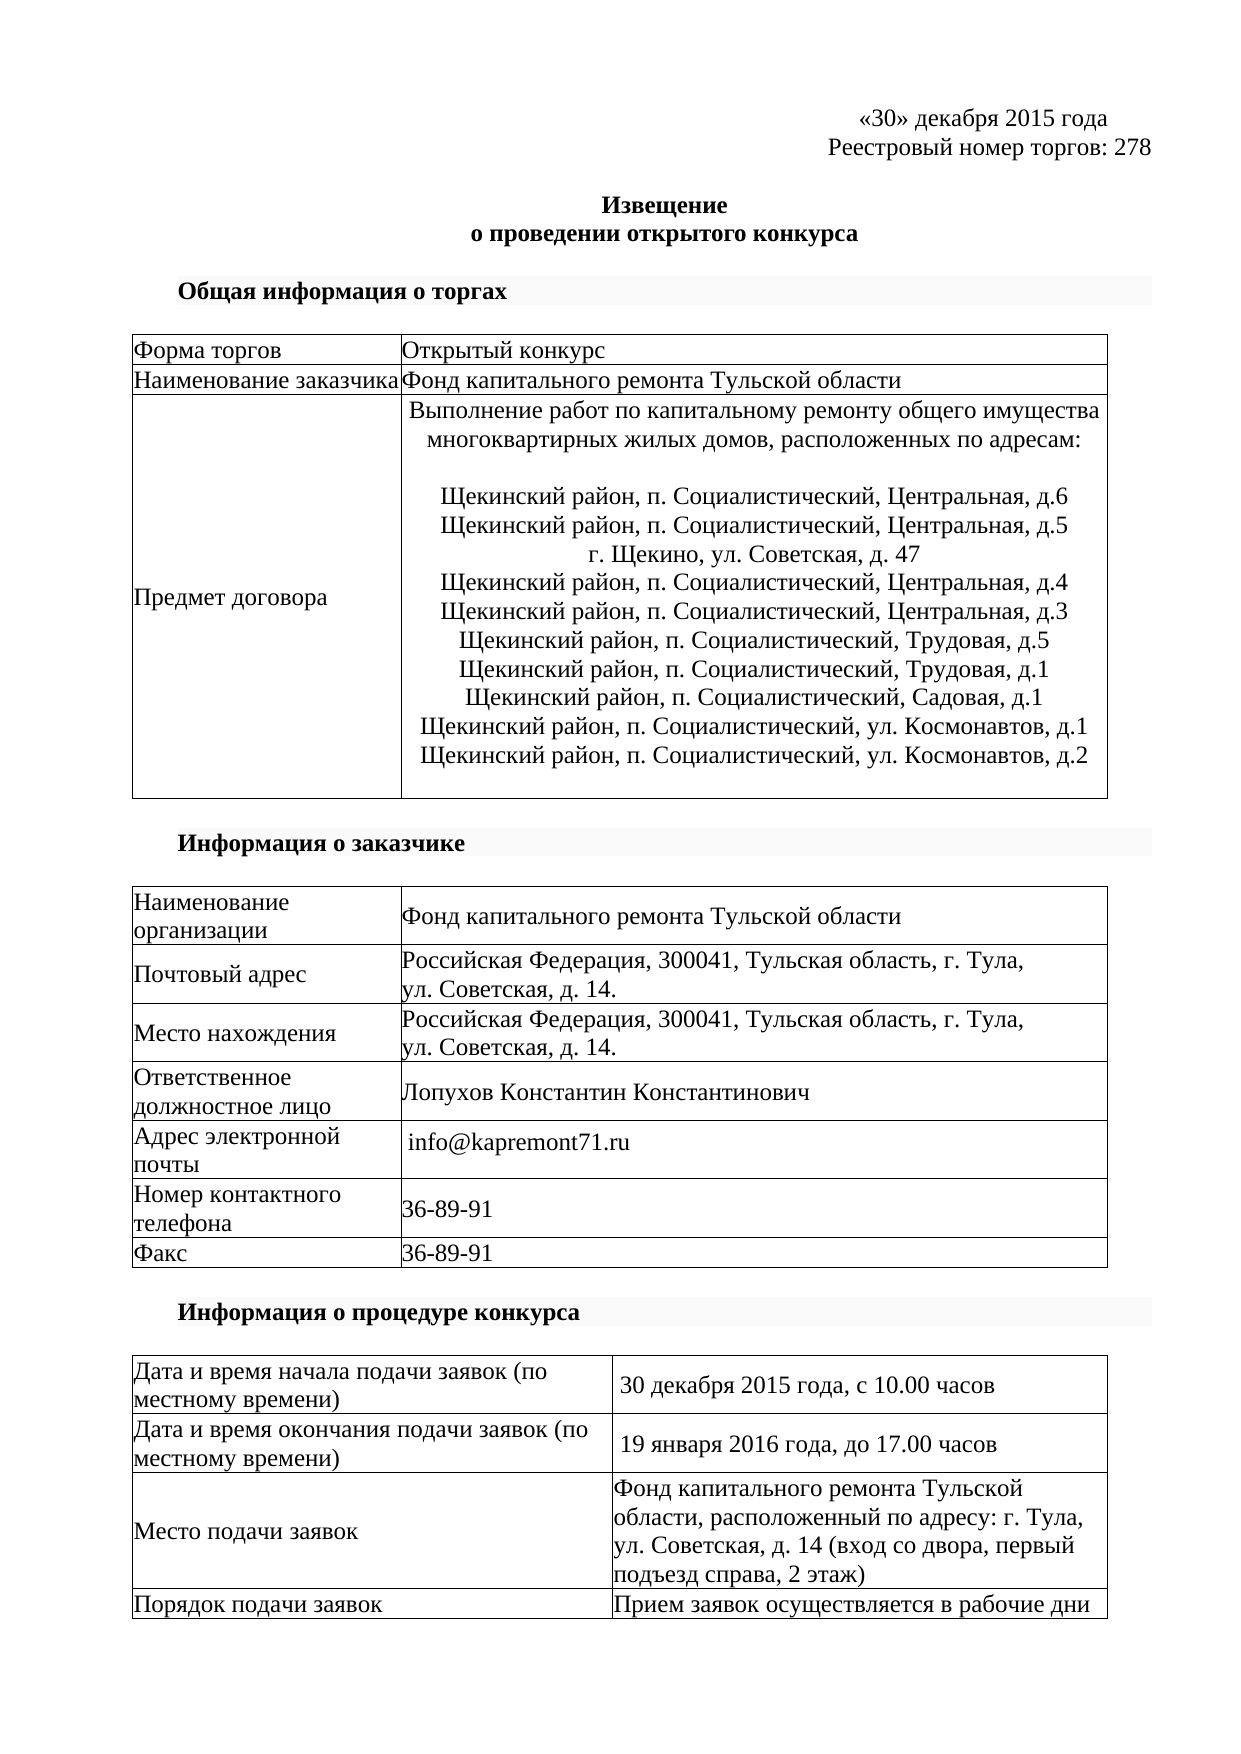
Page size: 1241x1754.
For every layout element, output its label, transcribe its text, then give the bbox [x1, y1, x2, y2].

table_cell Российская Федерация, 300041, Тульская область, г. Тула, ул. Советская, д. 14. [402, 945, 1107, 1003]
table_cell 19 января 2016 года, до 17.00 часов [613, 1414, 1107, 1472]
table_header Открытый конкурс [402, 335, 1107, 364]
table_cell Номер контактного телефона [133, 1179, 401, 1237]
table_cell Лопухов Константин Константинович [402, 1062, 1107, 1120]
table_header Наименование организации [133, 887, 401, 944]
text Реестровый номер торгов: 278 [177, 132, 1152, 161]
table_header Фонд капитального ремонта Тульской области [402, 887, 1107, 944]
table_header 30 декабря 2015 года, с 10.00 часов [613, 1356, 1107, 1413]
table_cell Место нахождения [133, 1004, 401, 1061]
text Извещение [177, 190, 1152, 218]
table_cell 36-89-91 [402, 1179, 1107, 1237]
table_cell Ответственное должностное лицо [133, 1062, 401, 1120]
table_cell Фонд капитального ремонта Тульской области [402, 365, 1107, 394]
text о проведении открытого конкурса [177, 218, 1152, 247]
table_cell info@kapremont71.ru [402, 1121, 1107, 1178]
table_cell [133, 1589, 612, 1618]
table_cell Предмет договора [133, 395, 401, 797]
text «30» декабря 2015 года [177, 103, 1152, 132]
table_cell 36-89-91 [402, 1238, 1107, 1267]
table_cell Почтовый адрес [133, 945, 401, 1003]
table_header Дата и время начала подачи заявок (по местному времени) [133, 1356, 612, 1413]
text Информация о заказчике [177, 828, 1152, 856]
table_cell Адрес электронной почты [133, 1121, 401, 1178]
text Общая информация о торгах [177, 276, 1152, 305]
table_cell Фонд капитального ремонта Тульской области, расположенный по адресу: г. Тула, ул. Советская, д. 14 (вход со двора, первый подъезд справа, 2 этаж) [613, 1473, 1107, 1588]
table_cell Выполнение работ по капитальному ремонту общего имущества многоквартирных жилых домов, расположенных по адресам: Щекинский район, п. Социалистический, Центральная, д.6 Щекинский район, п. Социалистический, Центральная, д.5 г. Щекино, ул. Советская, д. 47 Щекинский район, п. Социалистический, Центральная, д.4 Щекинский район, п. Социалистический, Центральная, д.3 Щекинский район, п. Социалистический, Трудовая, д.5 Щекинский район, п. Социалистический, Трудовая, д.1 Щекинский район, п. Социалистический, Садовая, д.1 Щекинский район, п. Социалистический, ул. Космонавтов, д.1 Щекинский район, п. Социалистический, ул. Космонавтов, д.2 [402, 395, 1107, 797]
table_cell Российская Федерация, 300041, Тульская область, г. Тула, ул. Советская, д. 14. [402, 1004, 1107, 1061]
table_header Форма торгов [133, 335, 401, 364]
table_cell Дата и время окончания подачи заявок (по местному времени) [133, 1414, 612, 1472]
table_cell Наименование заказчика [133, 365, 401, 394]
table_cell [613, 1589, 1107, 1618]
table_cell Место подачи заявок [133, 1473, 612, 1588]
text Информация о процедуре конкурса [177, 1297, 1152, 1326]
table_cell Факс [133, 1238, 401, 1267]
